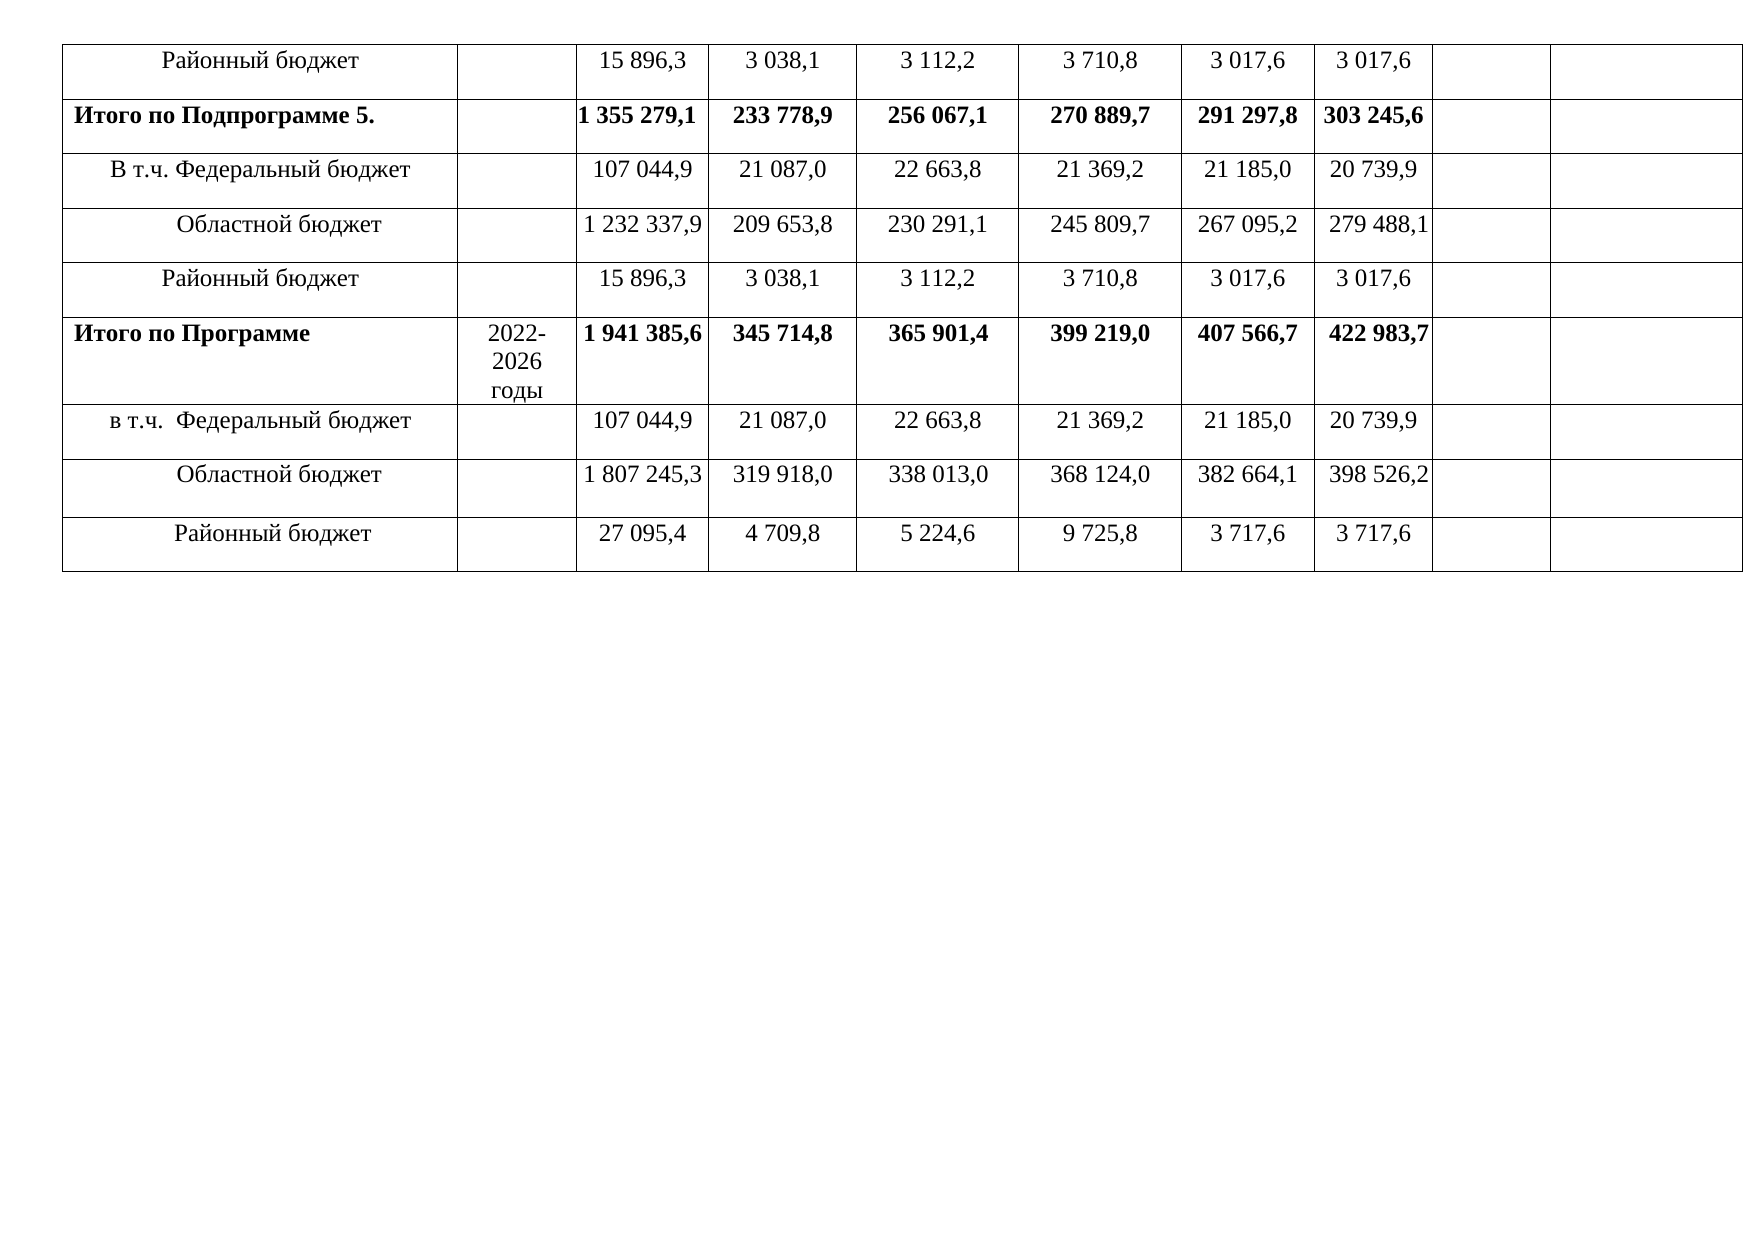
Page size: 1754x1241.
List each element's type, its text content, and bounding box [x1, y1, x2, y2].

table_cell [1433, 263, 1550, 317]
table_cell 9 725,8 [1019, 518, 1181, 571]
table_cell [1551, 209, 1742, 262]
table_cell 3 017,6 [1182, 45, 1314, 99]
table_cell [458, 209, 576, 262]
table_cell 338 013,0 [857, 460, 1018, 517]
table_cell 422 983,7 [1315, 318, 1432, 404]
table_cell [1433, 45, 1550, 99]
table_cell 3 717,6 [1315, 518, 1432, 571]
table_cell 21 087,0 [709, 154, 856, 208]
table_cell [458, 100, 576, 153]
table_cell Итого по Подпрограмме 5. [63, 100, 457, 153]
table_cell Районный бюджет [63, 263, 457, 317]
table_cell [1433, 518, 1550, 571]
table_cell 107 044,9 [577, 405, 708, 458]
table_cell [458, 45, 576, 99]
table_cell 3 710,8 [1019, 263, 1181, 317]
table_cell 22 663,8 [857, 405, 1018, 458]
table_cell 3 017,6 [1315, 263, 1432, 317]
table_cell [1551, 460, 1742, 517]
table_cell 345 714,8 [709, 318, 856, 404]
table_cell 3 710,8 [1019, 45, 1181, 99]
table_cell 1 232 337,9 [577, 209, 708, 262]
table_cell [1551, 154, 1742, 208]
table_cell 3 017,6 [1182, 263, 1314, 317]
table_cell 291 297,8 [1182, 100, 1314, 153]
table_cell [458, 154, 576, 208]
table_cell [458, 518, 576, 571]
table_cell [1433, 405, 1550, 458]
table_cell 21 185,0 [1182, 405, 1314, 458]
table_cell 20 739,9 [1315, 154, 1432, 208]
table_cell 319 918,0 [709, 460, 856, 517]
table_cell 5 224,6 [857, 518, 1018, 571]
table_cell 15 896,3 [577, 263, 708, 317]
table_cell [1551, 45, 1742, 99]
table_cell [1433, 318, 1550, 404]
table_cell 368 124,0 [1019, 460, 1181, 517]
table_cell 407 566,7 [1182, 318, 1314, 404]
table_cell 365 901,4 [857, 318, 1018, 404]
table_cell Районный бюджет [63, 45, 457, 99]
table_cell 4 709,8 [709, 518, 856, 571]
table_cell 21 185,0 [1182, 154, 1314, 208]
table_cell [1433, 460, 1550, 517]
table_cell 1 355 279,1 [577, 100, 708, 153]
table_cell 3 017,6 [1315, 45, 1432, 99]
table_cell [458, 460, 576, 517]
table_cell [1551, 405, 1742, 458]
table_cell 27 095,4 [577, 518, 708, 571]
table_cell Областной бюджет [63, 460, 457, 517]
table_cell 398 526,2 [1315, 460, 1432, 517]
table_cell 1 941 385,6 [577, 318, 708, 404]
table_cell [1551, 318, 1742, 404]
table_cell в т.ч. Федеральный бюджет [63, 405, 457, 458]
table_cell [458, 263, 576, 317]
table_cell 209 653,8 [709, 209, 856, 262]
table_cell 279 488,1 [1315, 209, 1432, 262]
table_cell 230 291,1 [857, 209, 1018, 262]
table_cell 3 038,1 [709, 263, 856, 317]
table_cell 3 717,6 [1182, 518, 1314, 571]
table_cell 15 896,3 [577, 45, 708, 99]
table_cell 107 044,9 [577, 154, 708, 208]
table_cell 21 087,0 [709, 405, 856, 458]
table_cell Областной бюджет [63, 209, 457, 262]
table_cell [1433, 209, 1550, 262]
table_cell 22 663,8 [857, 154, 1018, 208]
table_cell Районный бюджет [63, 518, 457, 571]
table_cell [1551, 518, 1742, 571]
table_cell 3 112,2 [857, 45, 1018, 99]
table_cell [1433, 154, 1550, 208]
table_cell 256 067,1 [857, 100, 1018, 153]
table_cell В т.ч. Федеральный бюджет [63, 154, 457, 208]
table_cell 3 112,2 [857, 263, 1018, 317]
table_cell [458, 405, 576, 458]
table_cell 20 739,9 [1315, 405, 1432, 458]
table_cell 21 369,2 [1019, 154, 1181, 208]
table_cell [1433, 100, 1550, 153]
table_cell [1551, 100, 1742, 153]
table_cell 303 245,6 [1315, 100, 1432, 153]
table_cell 245 809,7 [1019, 209, 1181, 262]
table_cell 1 807 245,3 [577, 460, 708, 517]
table_cell 267 095,2 [1182, 209, 1314, 262]
table_cell 21 369,2 [1019, 405, 1181, 458]
table_cell 3 038,1 [709, 45, 856, 99]
table_cell 2022-2026 годы [458, 318, 576, 404]
table_cell 382 664,1 [1182, 460, 1314, 517]
table_cell 270 889,7 [1019, 100, 1181, 153]
table_cell [1551, 263, 1742, 317]
table_cell Итого по Программе [63, 318, 457, 404]
table_cell 233 778,9 [709, 100, 856, 153]
table_cell 399 219,0 [1019, 318, 1181, 404]
